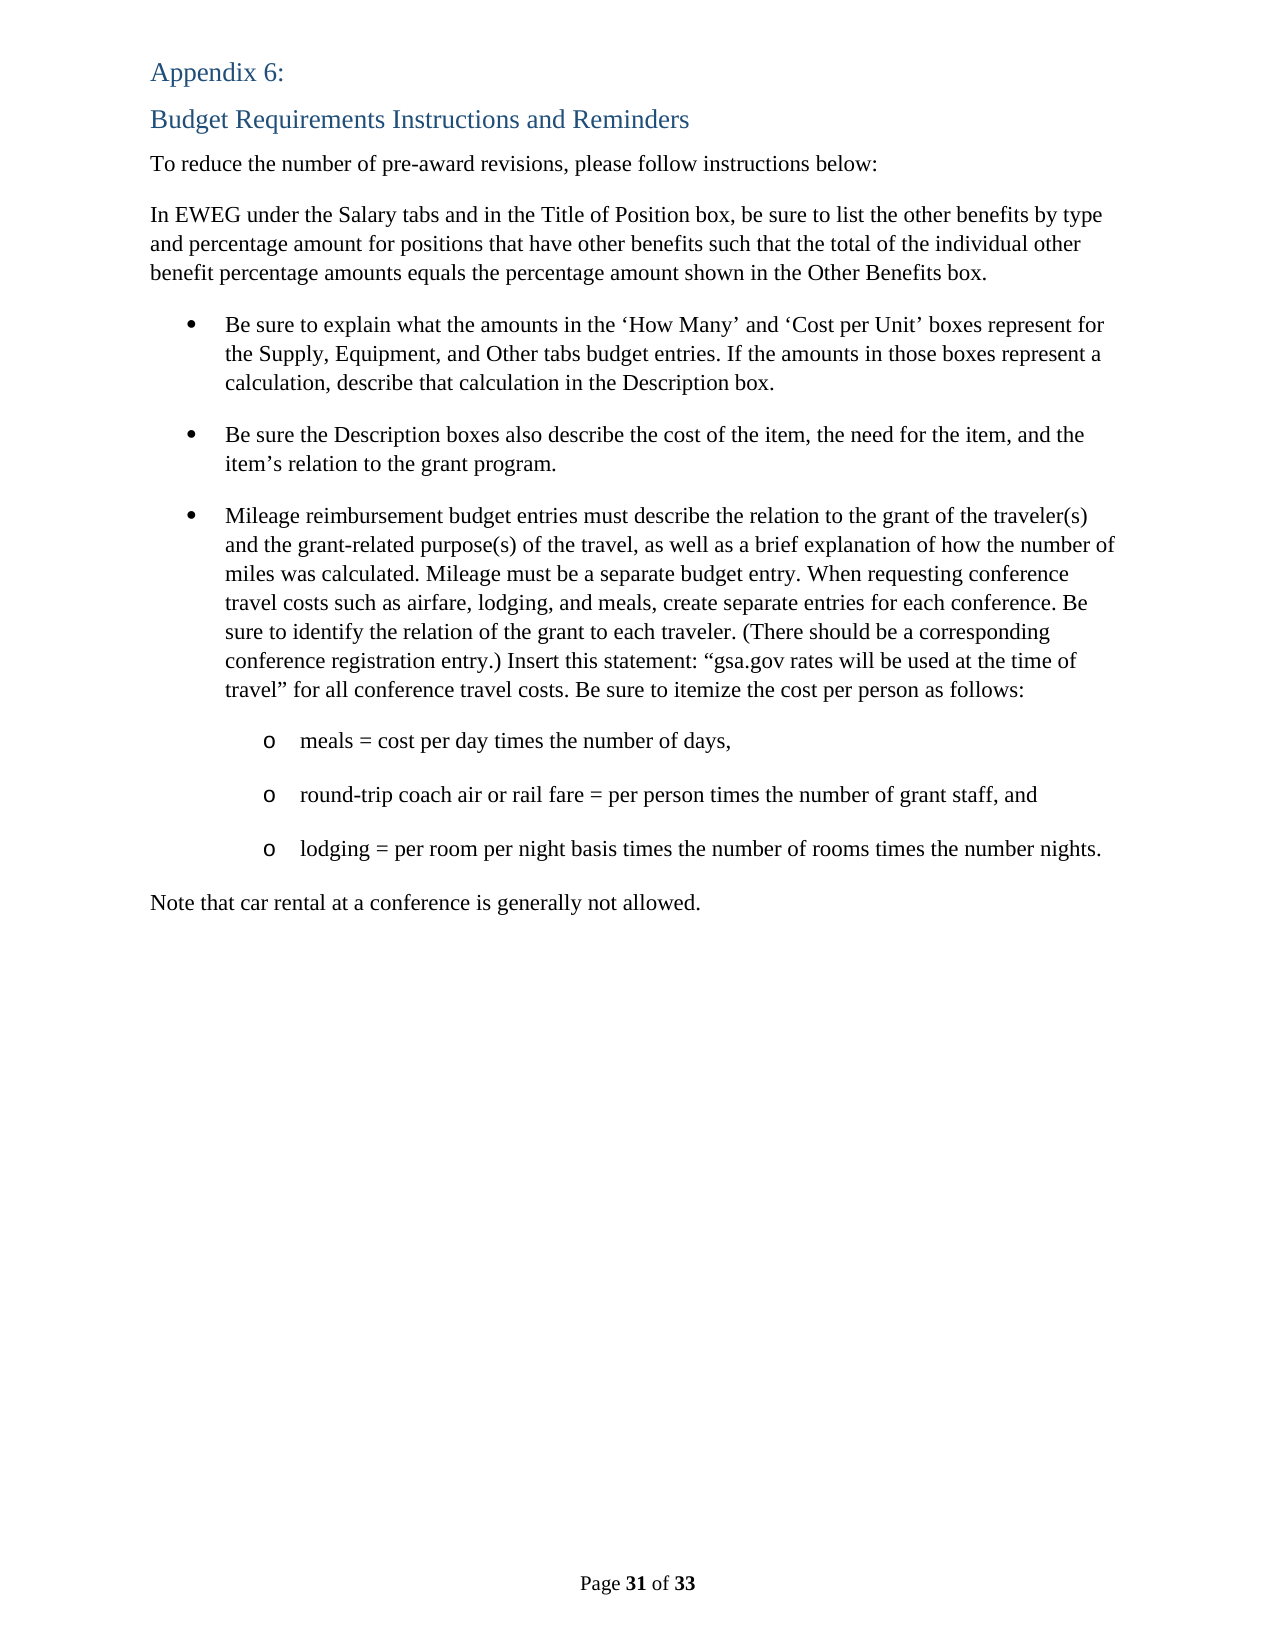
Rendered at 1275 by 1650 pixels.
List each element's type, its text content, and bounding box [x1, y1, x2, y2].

text In EWEG under the Salary tabs and in the Title of Position box, be sure to list the other benefits by type and percentage amount for positions that have other benefits such that the total of the individual other benefit percentage amounts equals the percentage amount shown in the Other Benefits box. [150, 202, 1125, 286]
text Note that car rental at a conference is generally not allowed. [150, 889, 1125, 916]
list Mileage reimbursement budget entries must describe the relation to the grant of the traveler(s) and the grant-related purpose(s) of the travel, as well as a brief explanation of how the number of miles was calculated. Mileage must be a separate budget entry. When requesting conference travel costs such as airfare, lodging, and meals, create separate entries for each conference. Be sure to identify the relation of the grant to each traveler. (There should be a corresponding conference registration entry.) Insert this statement: “gsa.gov rates will be used at the time of travel” for all conference travel costs. Be sure to itemize the cost per person as follows: [187, 502, 1125, 702]
subtitle Appendix 6: Budget Requirements Instructions and Reminders [150, 56, 1125, 134]
list Be sure to explain what the amounts in the ‘How Many’ and ‘Cost per Unit’ boxes represent for the Supply, Equipment, and Other tabs budget entries. If the amounts in those boxes represent a calculation, describe that calculation in the Description box. [187, 311, 1125, 396]
text To reduce the number of pre-award revisions, please follow instructions below: [137, 150, 1125, 176]
list Be sure the Description boxes also describe the cost of the item, the need for the item, and the item’s relation to the grant program. [187, 421, 1125, 476]
list lodging = per room per night basis times the number of rooms times the number nights. [262, 836, 1125, 864]
list meals = cost per day times the number of days, [262, 728, 1125, 756]
list round-trip coach air or rail fare = per person times the number of grant staff, and [262, 782, 1125, 810]
